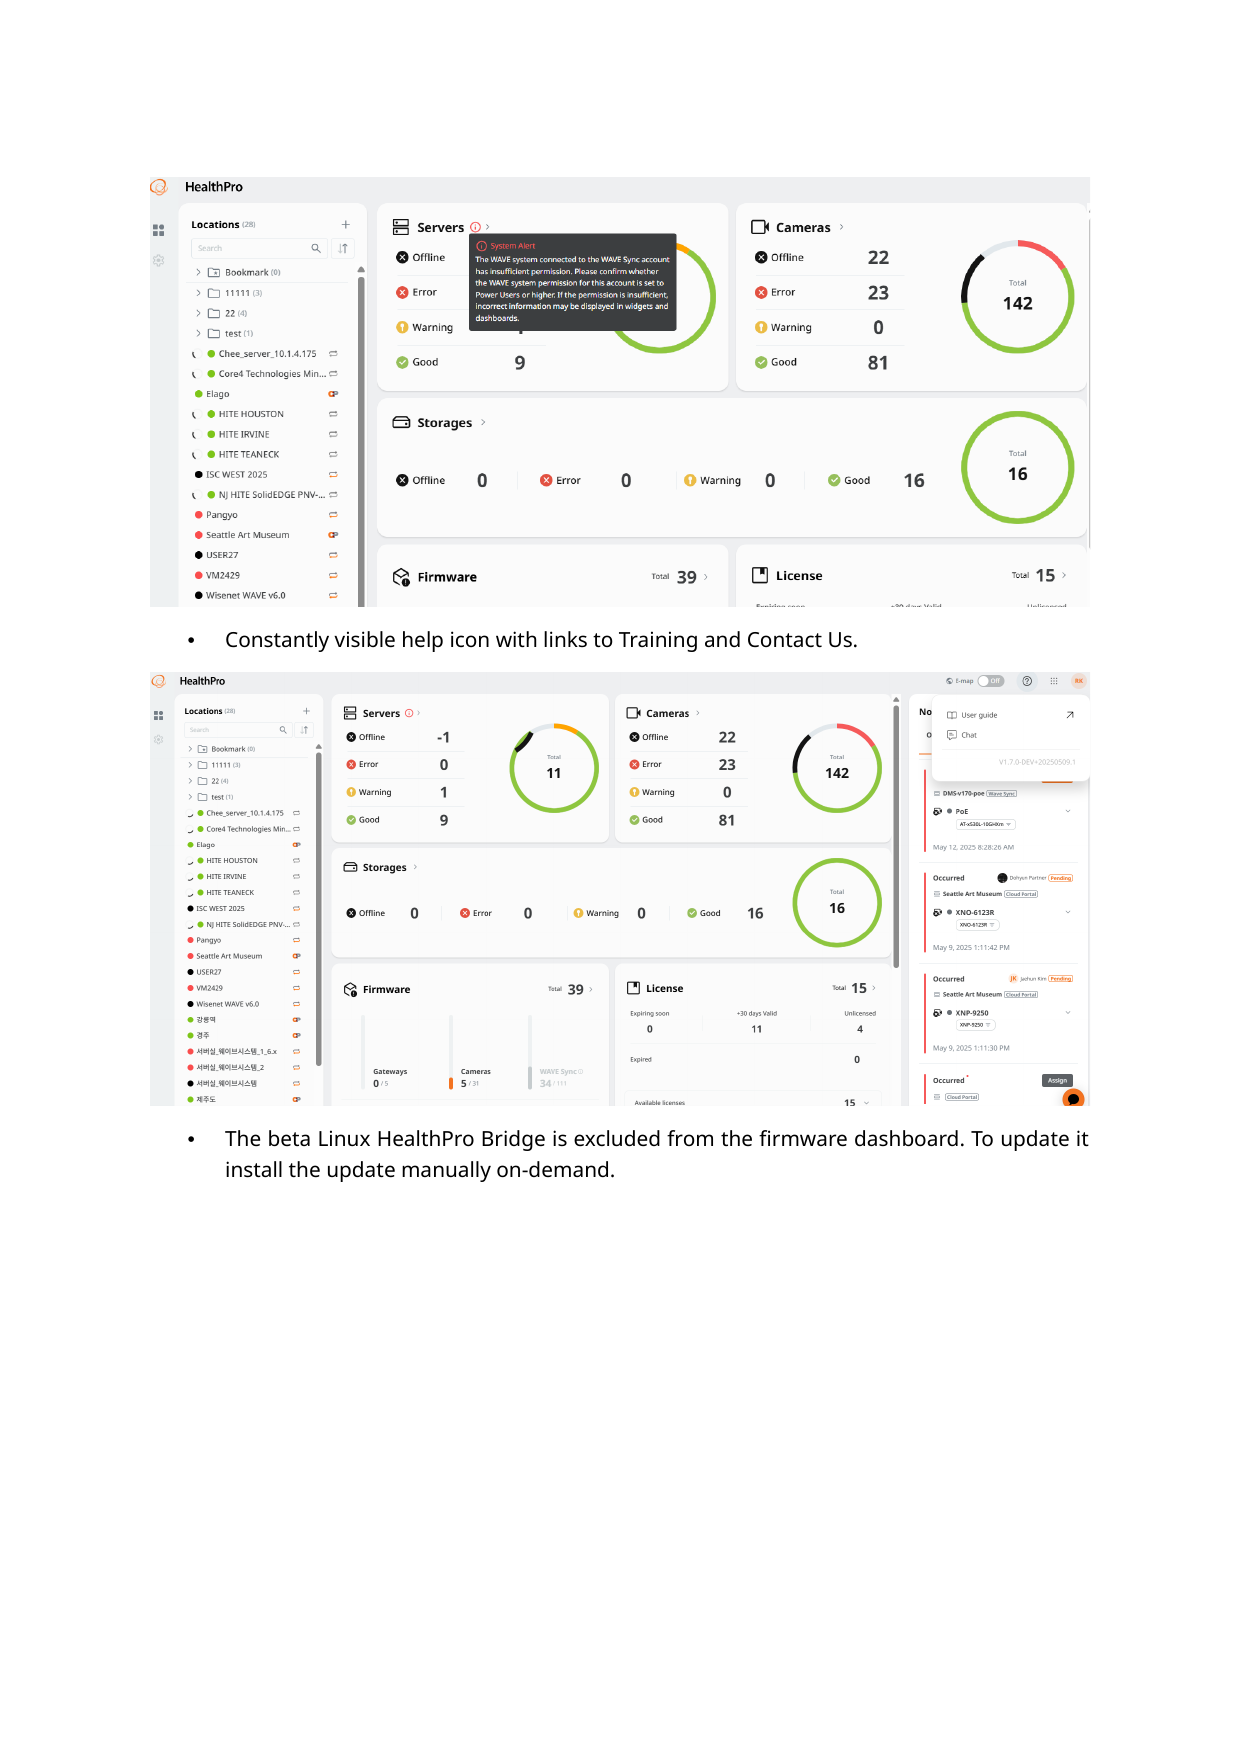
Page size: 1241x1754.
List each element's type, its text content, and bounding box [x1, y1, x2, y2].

list Constantly visible help icon with links to Training and Contact Us. [187, 625, 1090, 653]
list The beta Linux HealthPro Bridge is excluded from the firmware dashboard. To update it install the update manually on-demand. [187, 1124, 1090, 1183]
picture [150, 177, 1091, 607]
picture [150, 672, 1091, 1106]
